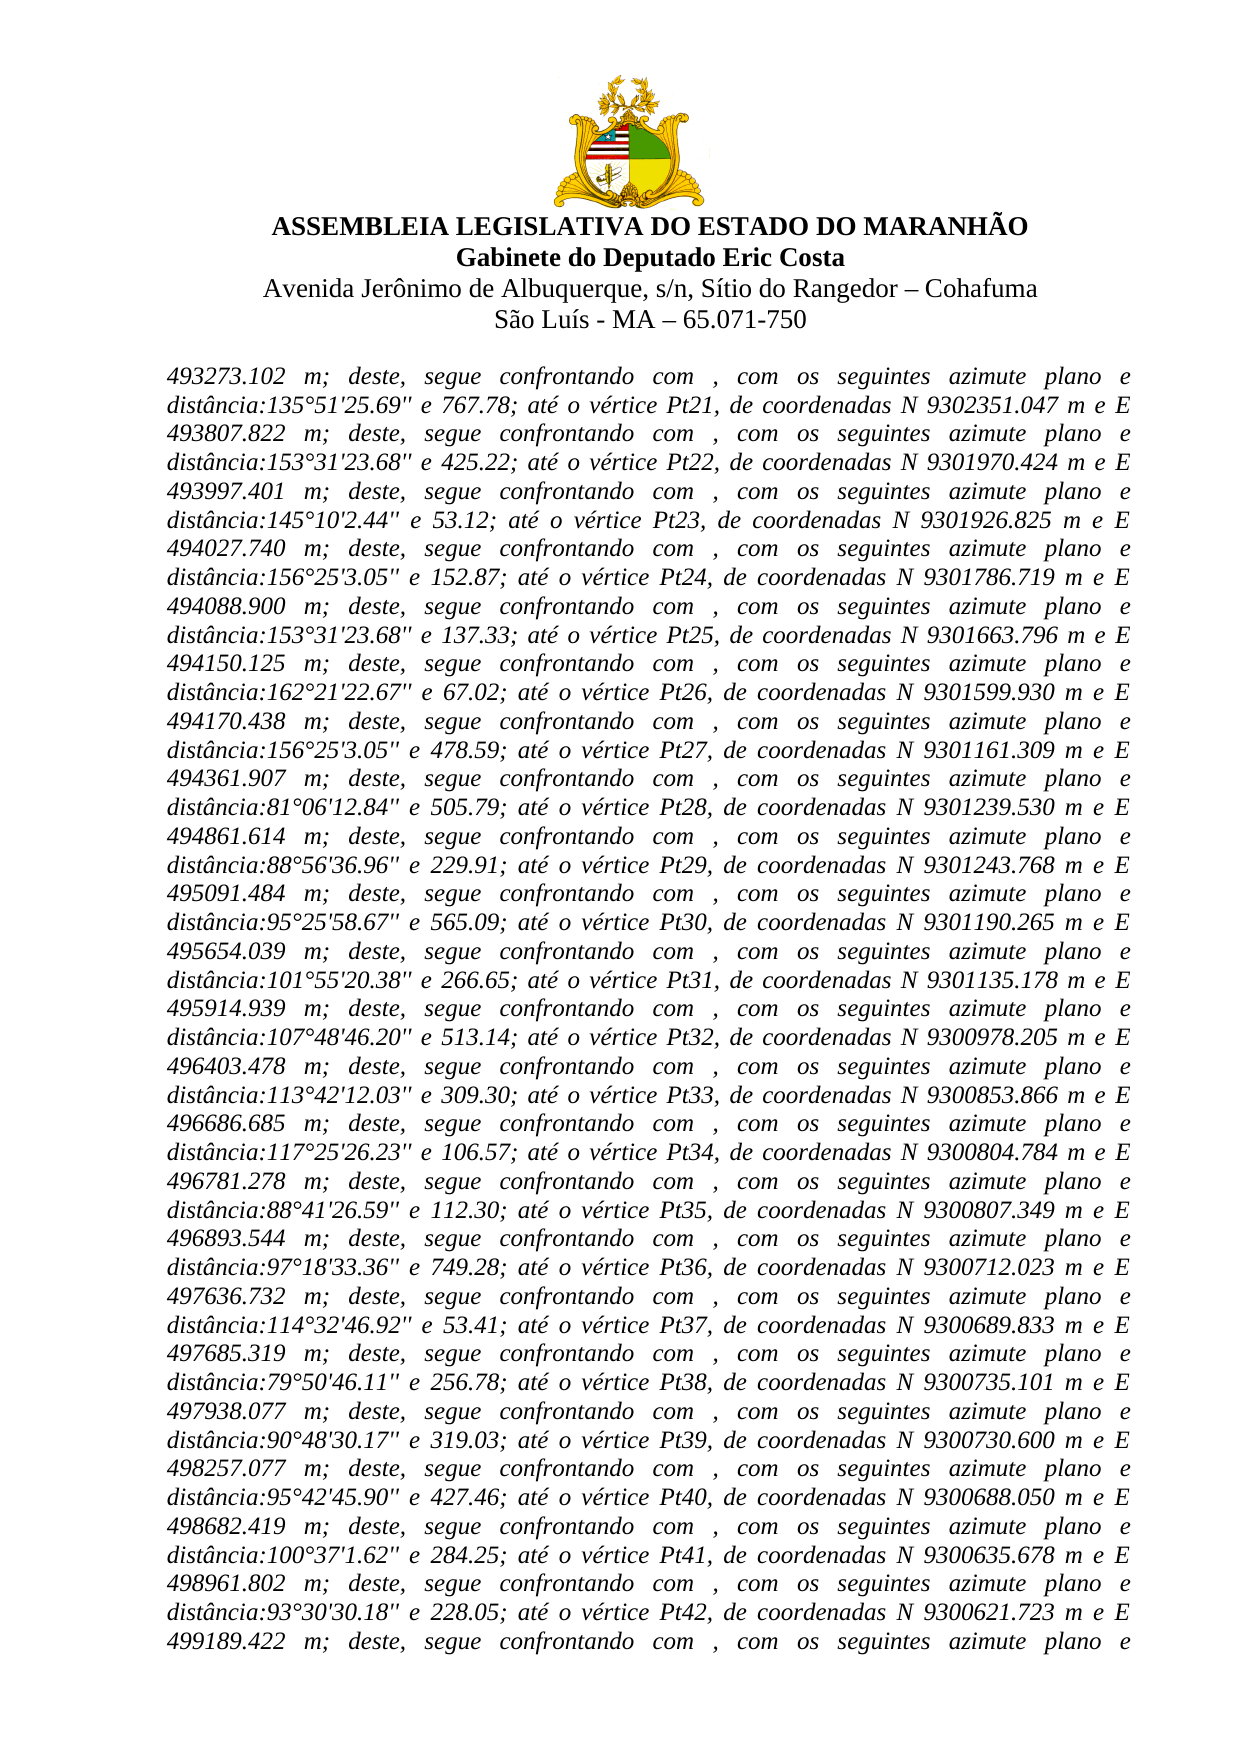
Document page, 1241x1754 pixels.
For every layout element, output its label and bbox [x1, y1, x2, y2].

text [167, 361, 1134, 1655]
picture [553, 75, 710, 210]
